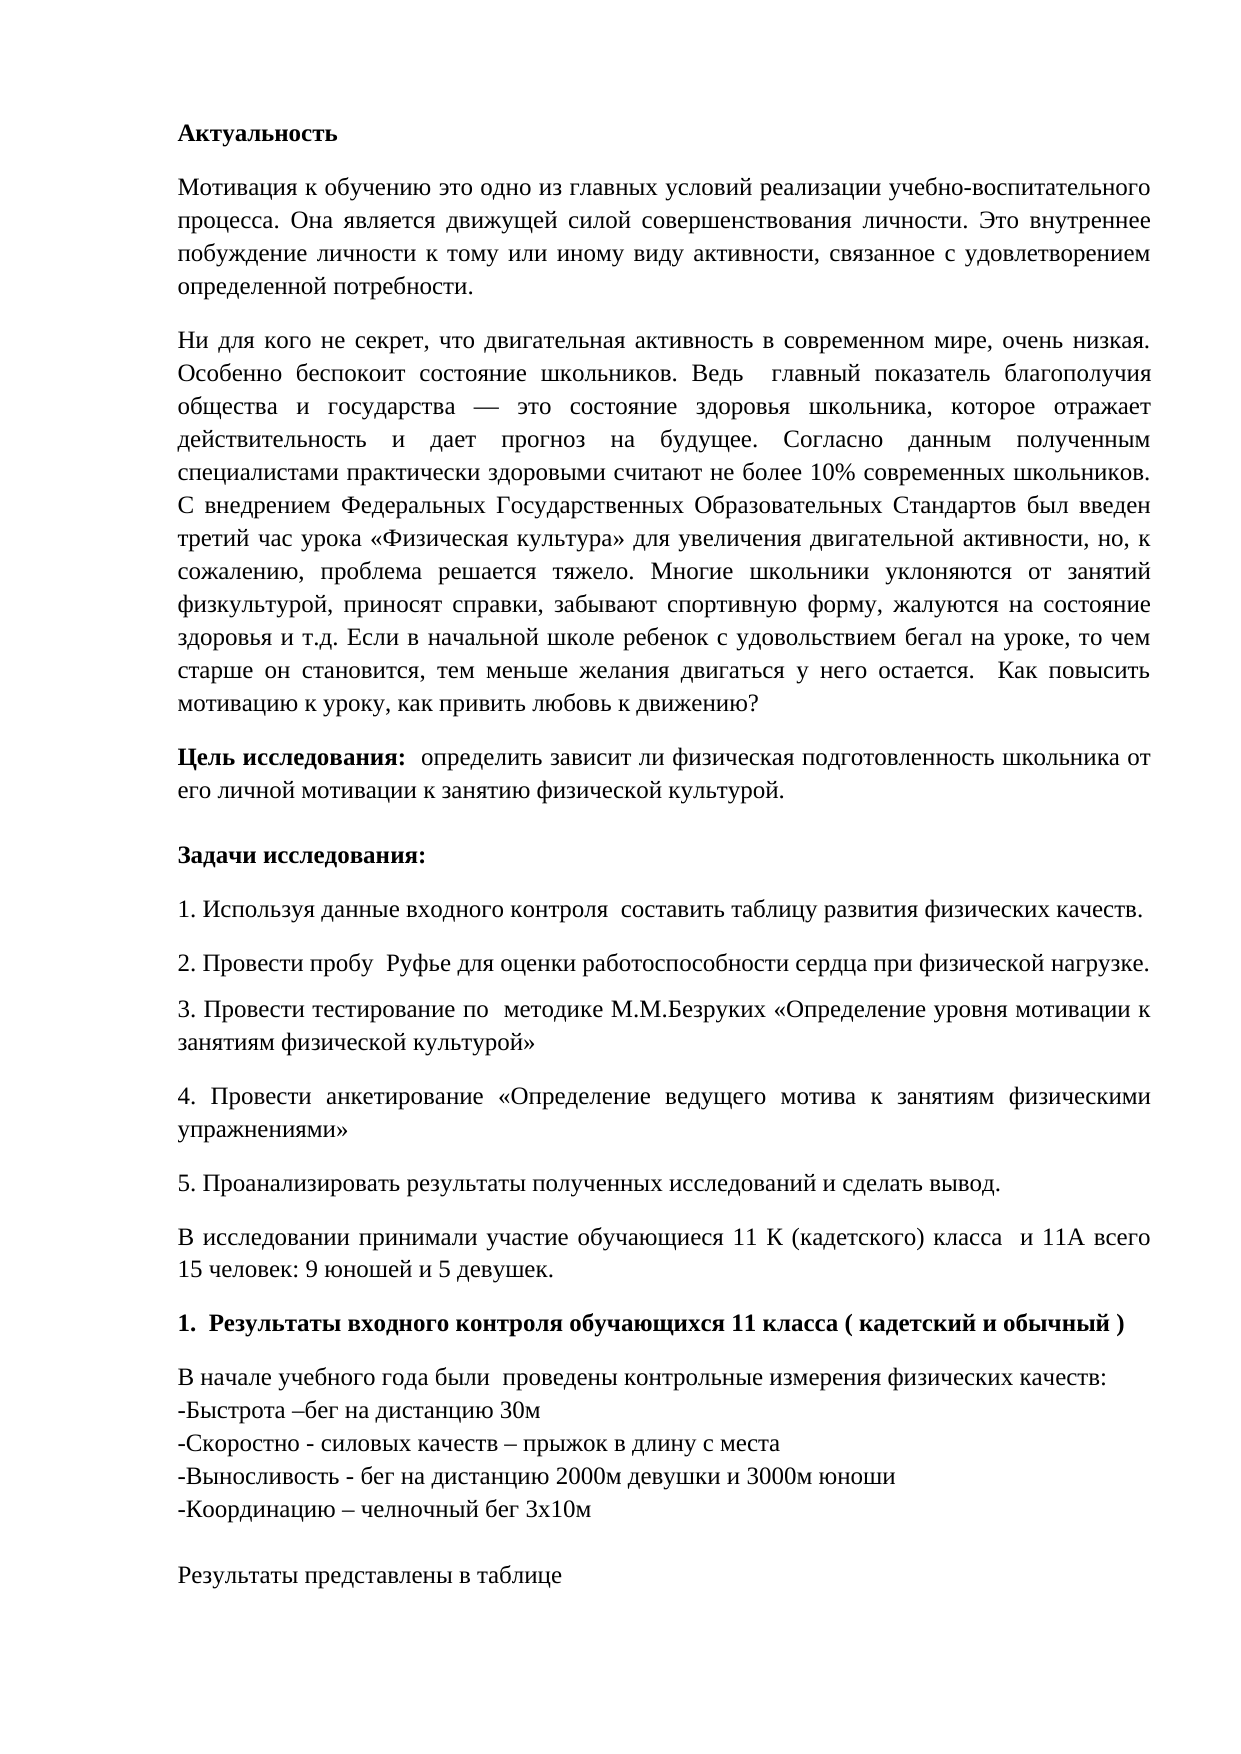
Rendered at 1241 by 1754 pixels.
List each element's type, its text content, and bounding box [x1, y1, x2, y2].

text -Координацию – челночный бег 3х10м [177, 1494, 1152, 1523]
text 1. Используя данные входного контроля составить таблицу развития физических качеств. [177, 894, 1152, 923]
text Результаты представлены в таблице [177, 1560, 1152, 1589]
text В исследовании принимали участие обучающиеся 11 К (кадетского) класса и 11А всего 15 человек: 9 юношей и 5 девушек. [177, 1222, 1152, 1283]
text Ни для кого не секрет, что двигательная активность в современном мире, очень низкая. Особенно беспокоит состояние школьников. Ведь главный показатель благополучия общества и государства — это состояние здоровья школьника, которое отражает действительность и дает прогноз на будущее. Согласно данным полученным специалистами практически здоровыми считают не более 10% современных школьников. С внедрением Федеральных Государственных Образовательных Стандартов был введен третий час урока «Физическая культура» для увеличения двигательной активности, но, к сожалению, проблема решается тяжело. Многие школьники уклоняются от занятий физкультурой, приносят справки, забывают спортивную форму, жалуются на состояние здоровья и т.д. Если в начальной школе ребенок с удовольствием бегал на уроке, то чем старше он становится, тем меньше желания двигаться у него остается. Как повысить мотивацию к уроку, как привить любовь к движению? [177, 325, 1152, 391]
text 3. Провести тестирование по методике М.М.Безруких «Определение уровня мотивации к занятиям физической культурой» [177, 994, 1152, 1056]
text -Выносливость - бег на дистанцию 2000м девушки и 3000м юноши [177, 1461, 1152, 1490]
text -Скоростно - силовых качеств – прыжок в длину с места [177, 1428, 1152, 1457]
text 2. Провести пробу Руфье для оценки работоспособности сердца при физической нагрузке. [177, 948, 1152, 977]
text В начале учебного года были проведены контрольные измерения физических качеств: [177, 1362, 1152, 1391]
text 5. Проанализировать результаты полученных исследований и сделать вывод. [177, 1168, 1152, 1196]
text 1. Результаты входного контроля обучающихся 11 класса ( кадетский и обычный ) [177, 1308, 1152, 1337]
text Мотивация к обучению это одно из главных условий реализации учебно-воспитательного процесса. Она является движущей силой совершенствования личности. Это внутреннее побуждение личности к тому или иному виду активности, связанное с удовлетворением определенной потребности. [177, 172, 1152, 300]
text 4. Провести анкетирование «Определение ведущего мотива к занятиям физическими упражнениями» [177, 1081, 1152, 1143]
text Задачи исследования: [177, 840, 1152, 869]
text -Быстрота –бег на дистанцию 30м [177, 1395, 1152, 1424]
text Цель исследования: определить зависит ли физическая подготовленность школьника от его личной мотивации к занятию физической культурой. [177, 742, 1152, 804]
text Актуальность [177, 118, 1152, 147]
